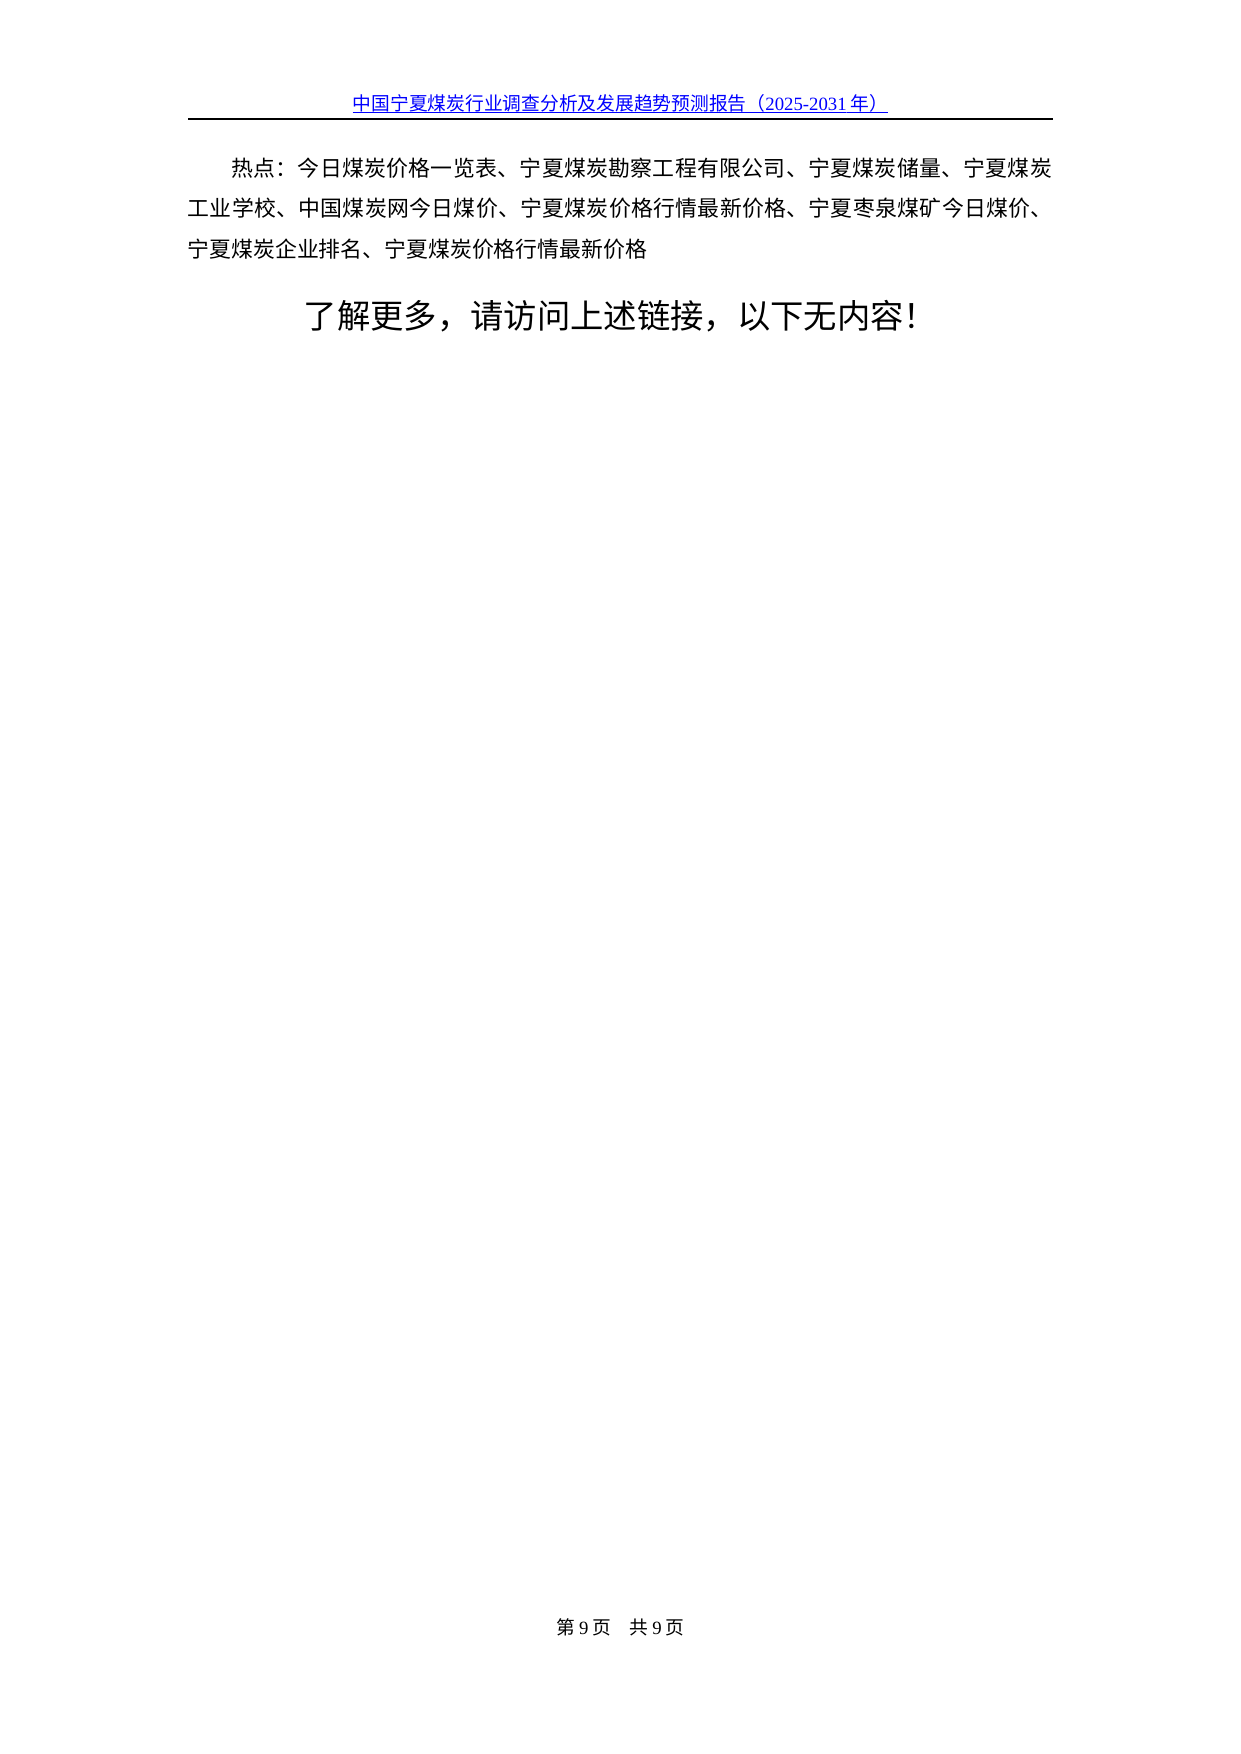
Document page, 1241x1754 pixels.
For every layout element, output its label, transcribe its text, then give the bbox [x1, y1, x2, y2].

text 热点：今日煤炭价格一览表、宁夏煤炭勘察工程有限公司、宁夏煤炭储量、宁夏煤炭工业学校、中国煤炭网今日煤价、宁夏煤炭价格行情最新价格、宁夏枣泉煤矿今日煤价、宁夏煤炭企业排名、宁夏煤炭价格行情最新价格 [187, 150, 1053, 264]
title 了解更多，请访问上述链接，以下无内容！ [187, 282, 1053, 347]
